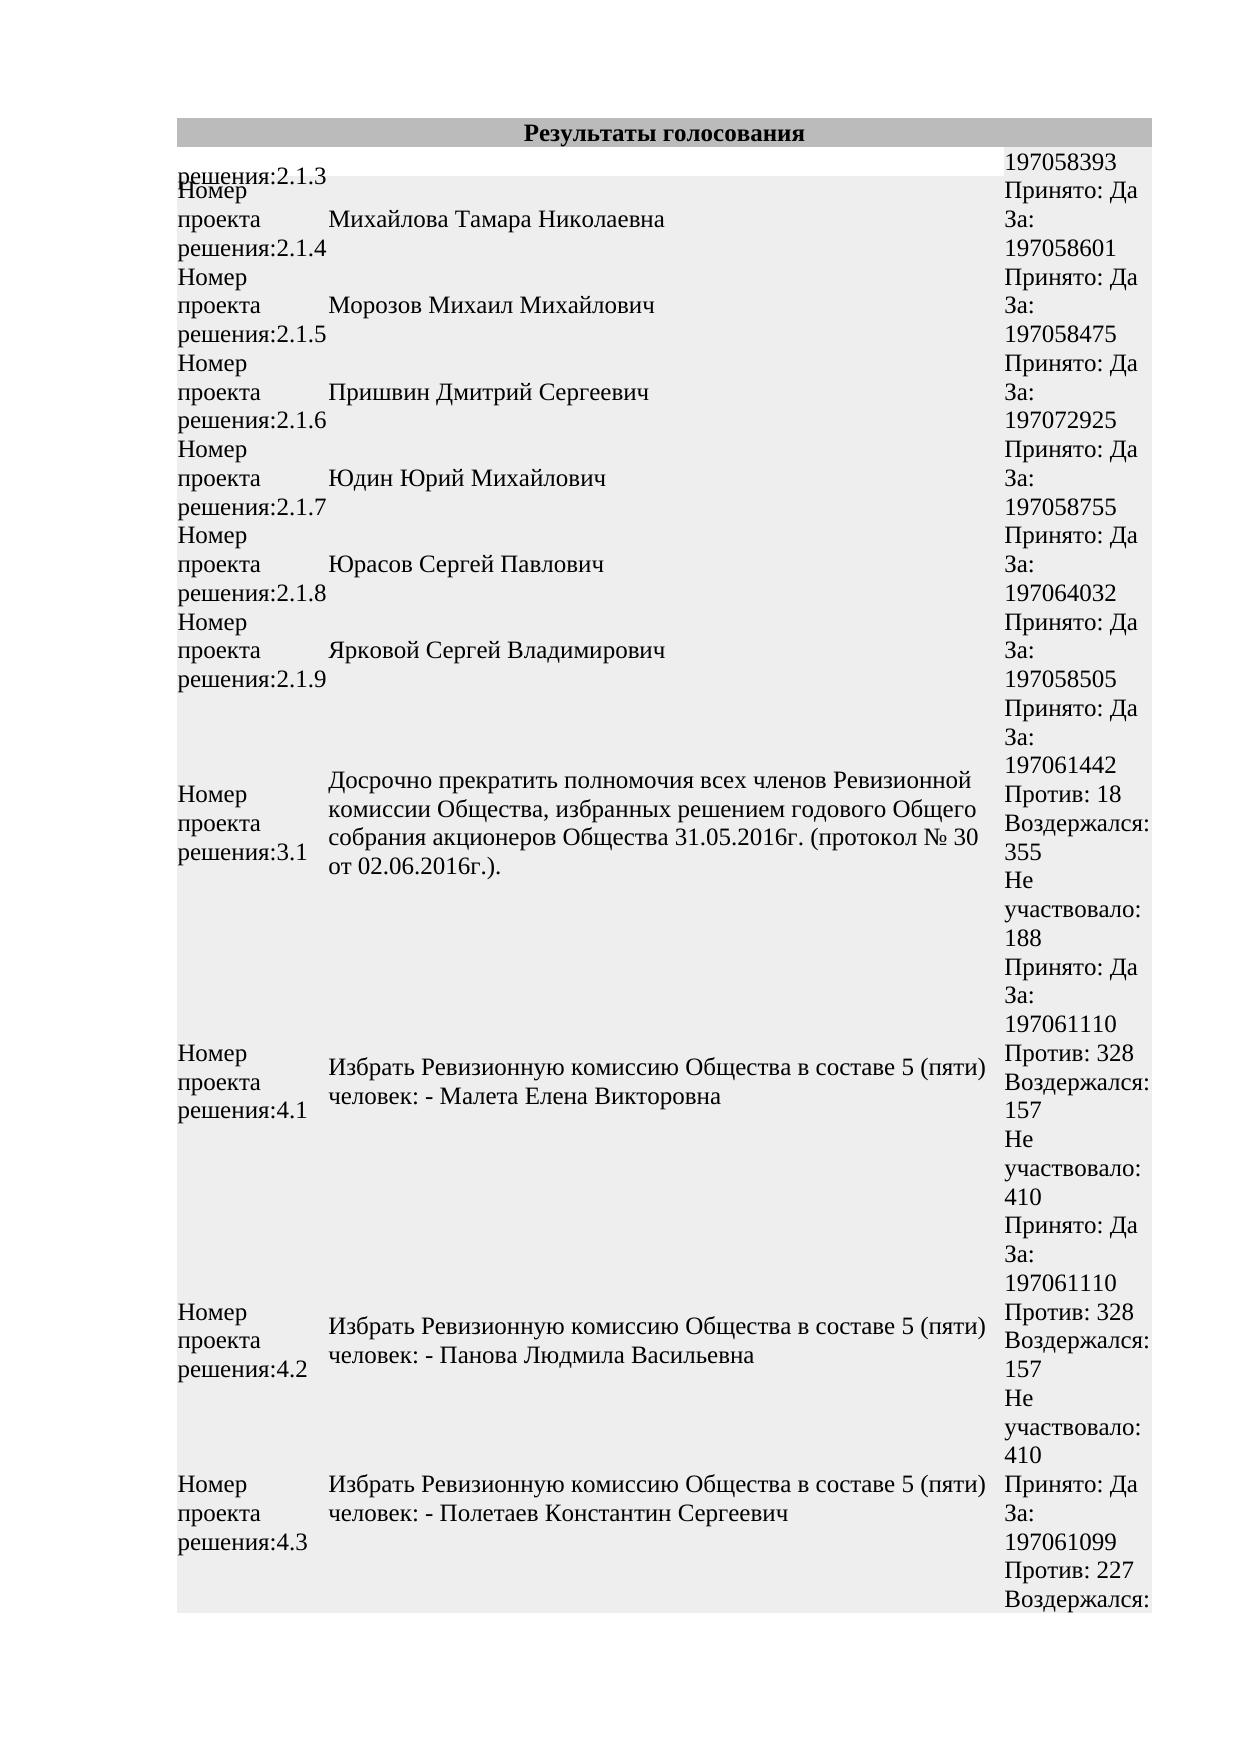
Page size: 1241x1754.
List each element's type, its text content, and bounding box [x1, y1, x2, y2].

table_cell Номер проекта решения:2.1.8 [177, 521, 328, 607]
table_cell Номер проекта решения:3.1 [177, 693, 328, 952]
table_cell Принято: Да [1004, 1211, 1152, 1239]
table_cell Морозов Михаил Михайлович [328, 262, 1004, 348]
table_cell Избрать Ревизионную комиссию Общества в составе 5 (пяти) человек: - Полетаев Константин Сергеевич [328, 1469, 1004, 1613]
table_cell Михайлова Тамара Николаевна [328, 176, 1004, 262]
table_cell Принято: Да [1004, 1469, 1152, 1498]
table_cell За: 197058475 [1004, 291, 1152, 348]
table_cell Принято: Да [1004, 176, 1152, 204]
table_cell Принято: Да [1004, 521, 1152, 549]
table_cell Номер проекта решения:2.1.9 [177, 607, 328, 693]
table_cell Номер проекта решения:2.1.7 [177, 434, 328, 521]
table_cell Принято: Да [1004, 434, 1152, 463]
table_cell Номер проекта решения:4.3 [177, 1469, 328, 1613]
table_cell Номер проекта решения:4.1 [177, 952, 328, 1211]
table_cell Ярковой Сергей Владимирович [328, 607, 1004, 693]
table_cell За: 197058393 [1004, 147, 1152, 176]
table_cell Принято: Да [1004, 348, 1152, 377]
table_cell Досрочно прекратить полномочия всех членов Ревизионной комиссии Общества, избранных решением годового Общего собрания акционеров Общества 31.05.2016г. (протокол № 30 от 02.06.2016г.). [328, 693, 1004, 952]
table_cell За: 197072925 [1004, 377, 1152, 434]
table_cell Принято: Да [1004, 952, 1152, 981]
table_cell Номер проекта решения:2.1.4 [177, 176, 328, 262]
table_cell Принято: Да [1004, 693, 1152, 722]
table_cell За: 197061110 Против: 328 Воздержался: 157 Не участвовало: 410 [1004, 981, 1152, 1211]
table_cell Номер проекта решения:4.2 [177, 1211, 328, 1469]
table_cell За: 197061110 Против: 328 Воздержался: 157 Не участвовало: 410 [1004, 1239, 1152, 1469]
table_cell За: 197064032 [1004, 549, 1152, 607]
table_header Результаты голосования [177, 118, 1152, 147]
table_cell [1004, 1498, 1152, 1613]
table_cell За: 197061442 Против: 18 Воздержался: 355 Не участвовало: 188 [1004, 722, 1152, 952]
table_cell Юдин Юрий Михайлович [328, 434, 1004, 521]
table_cell Избрать Ревизионную комиссию Общества в составе 5 (пяти) человек: - Панова Людмила Васильевна [328, 1211, 1004, 1469]
table_cell За: 197058505 [1004, 636, 1152, 693]
table_cell За: 197058755 [1004, 463, 1152, 521]
table_cell Номер проекта решения:2.1.5 [177, 262, 328, 348]
table_cell Номер проекта решения:2.1.6 [177, 348, 328, 434]
table_cell Принято: Да [1004, 607, 1152, 636]
table_cell Принято: Да [1004, 262, 1152, 291]
table_cell Юрасов Сергей Павлович [328, 521, 1004, 607]
table_cell Пришвин Дмитрий Сергеевич [328, 348, 1004, 434]
table_cell За: 197058601 [1004, 204, 1152, 262]
table_cell Избрать Ревизионную комиссию Общества в составе 5 (пяти) человек: - Малета Елена Викторовна [328, 952, 1004, 1211]
